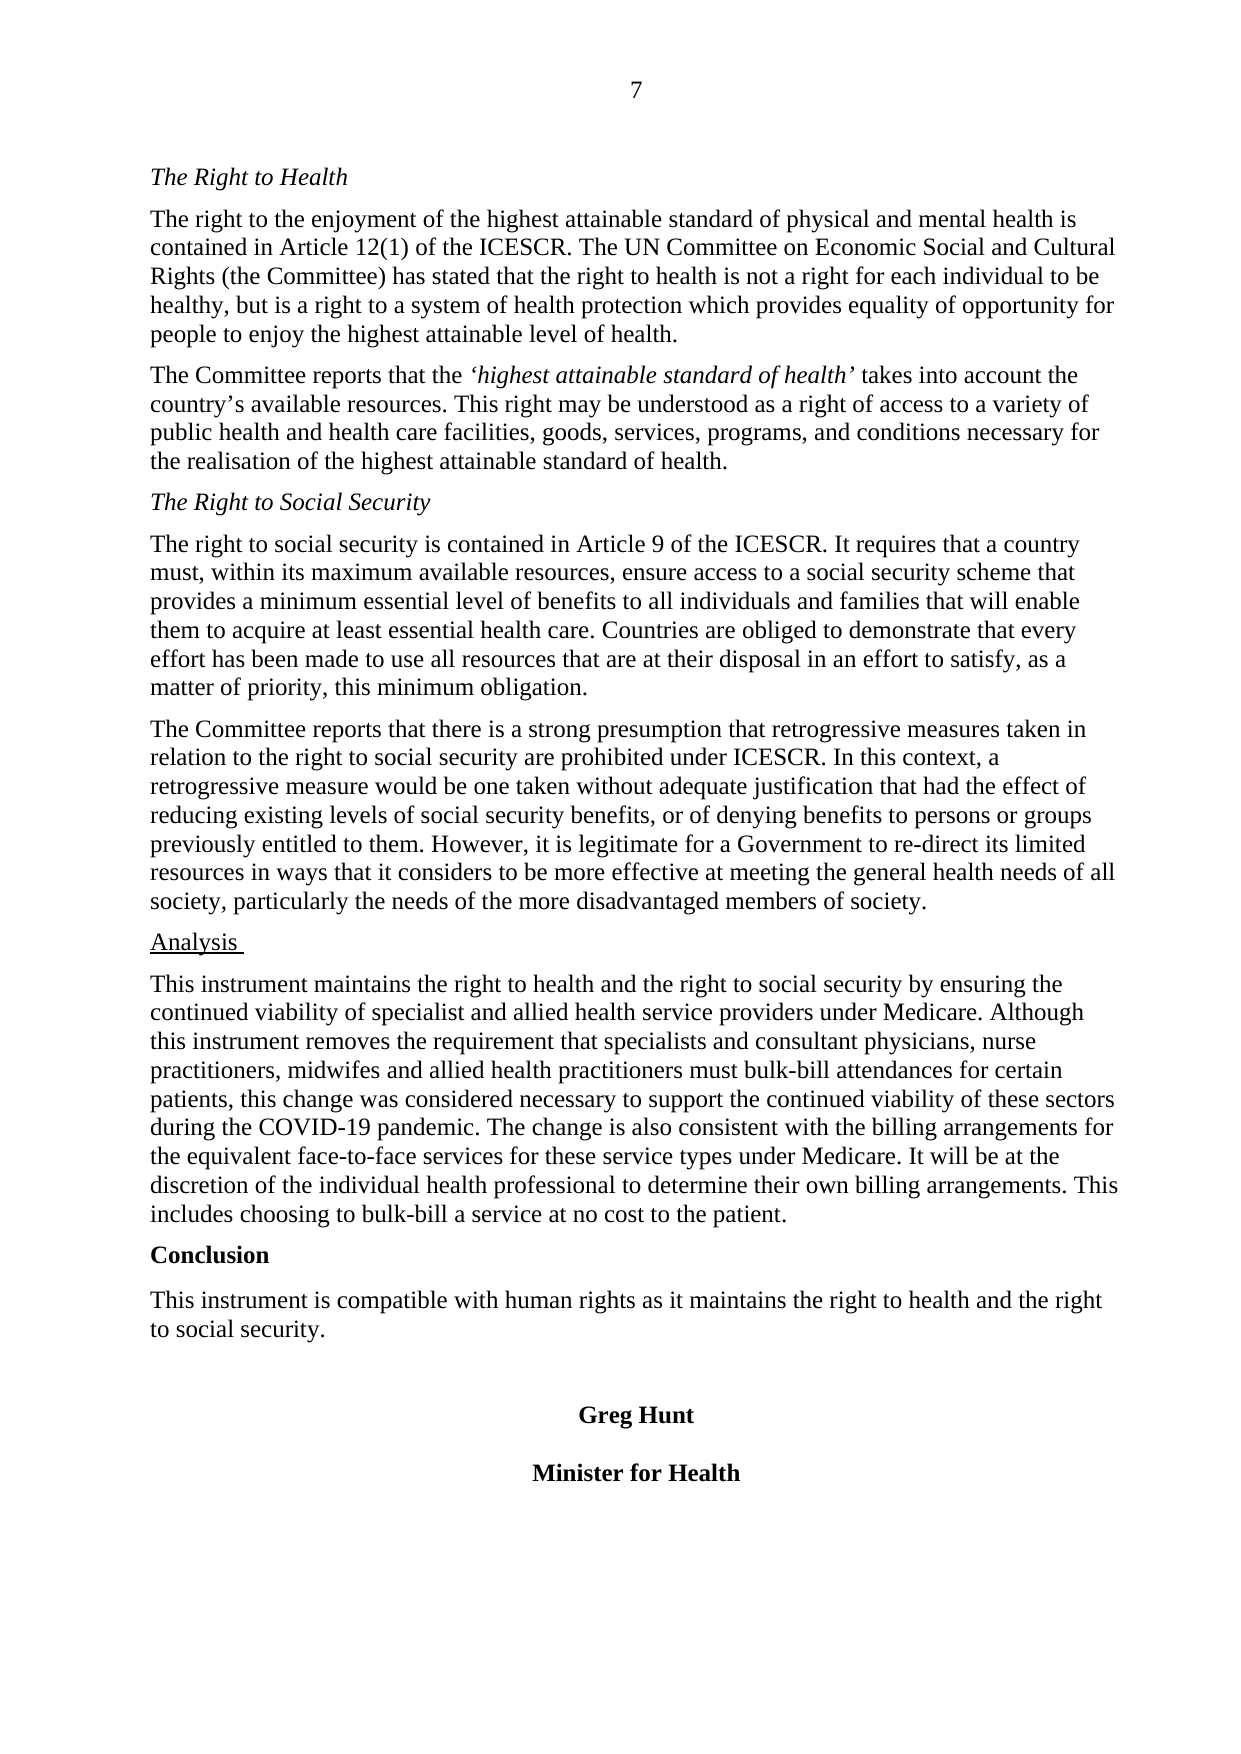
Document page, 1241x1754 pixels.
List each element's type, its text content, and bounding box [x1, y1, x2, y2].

text The Committee reports that there is a strong presumption that retrogressive measures taken in relation to the right to social security are prohibited under ICESCR. In this context, a retrogressive measure would be one taken without adequate justification that had the effect of reducing existing levels of social security benefits, or of denying benefits to persons or groups previously entitled to them. However, it is legitimate for a Government to re-direct its limited resources in ways that it considers to be more effective at meeting the general health needs of all society, particularly the needs of the more disadvantaged members of society. [150, 714, 1122, 915]
text Greg Hunt [150, 1401, 1122, 1429]
text Conclusion [150, 1240, 1122, 1269]
text This instrument is compatible with human rights as it maintains the right to health and the right to social security. [150, 1286, 1122, 1343]
text The Committee reports that the ‘highest attainable standard of health’ takes into account the country’s available resources. This right may be understood as a right of access to a variety of public health and health care facilities, goods, services, programs, and conditions necessary for the realisation of the highest attainable standard of health. [150, 360, 1122, 475]
text The right to social security is contained in Article 9 of the ICESCR. It requires that a country must, within its maximum available resources, ensure access to a social security scheme that provides a minimum essential level of benefits to all individuals and families that will enable them to acquire at least essential health care. Countries are obliged to demonstrate that every effort has been made to use all resources that are at their disposal in an effort to satisfy, as a matter of priority, this minimum obligation. [150, 529, 1122, 701]
text The Right to Health [150, 162, 1122, 191]
text This instrument maintains the right to health and the right to social security by ensuring the continued viability of specialist and allied health service providers under Medicare. Although this instrument removes the requirement that specialists and consultant physicians, nurse practitioners, midwifes and allied health practitioners must bulk-bill attendances for certain patients, this change was considered necessary to support the continued viability of these sectors during the COVID-19 pandemic. The change is also consistent with the billing arrangements for the equivalent face-to-face services for these service types under Medicare. It will be at the discretion of the individual health professional to determine their own billing arrangements. This includes choosing to bulk-bill a service at no cost to the patient. [150, 969, 1122, 1227]
text Analysis [150, 927, 1122, 956]
text The Right to Social Security [150, 487, 1122, 516]
text The right to the enjoyment of the highest attainable standard of physical and mental health is contained in Article 12(1) of the ICESCR. The UN Committee on Economic Social and Cultural Rights (the Committee) has stated that the right to health is not a right for each individual to be healthy, but is a right to a system of health protection which provides equality of opportunity for people to enjoy the highest attainable level of health. [150, 204, 1122, 347]
text Minister for Health [150, 1458, 1122, 1487]
